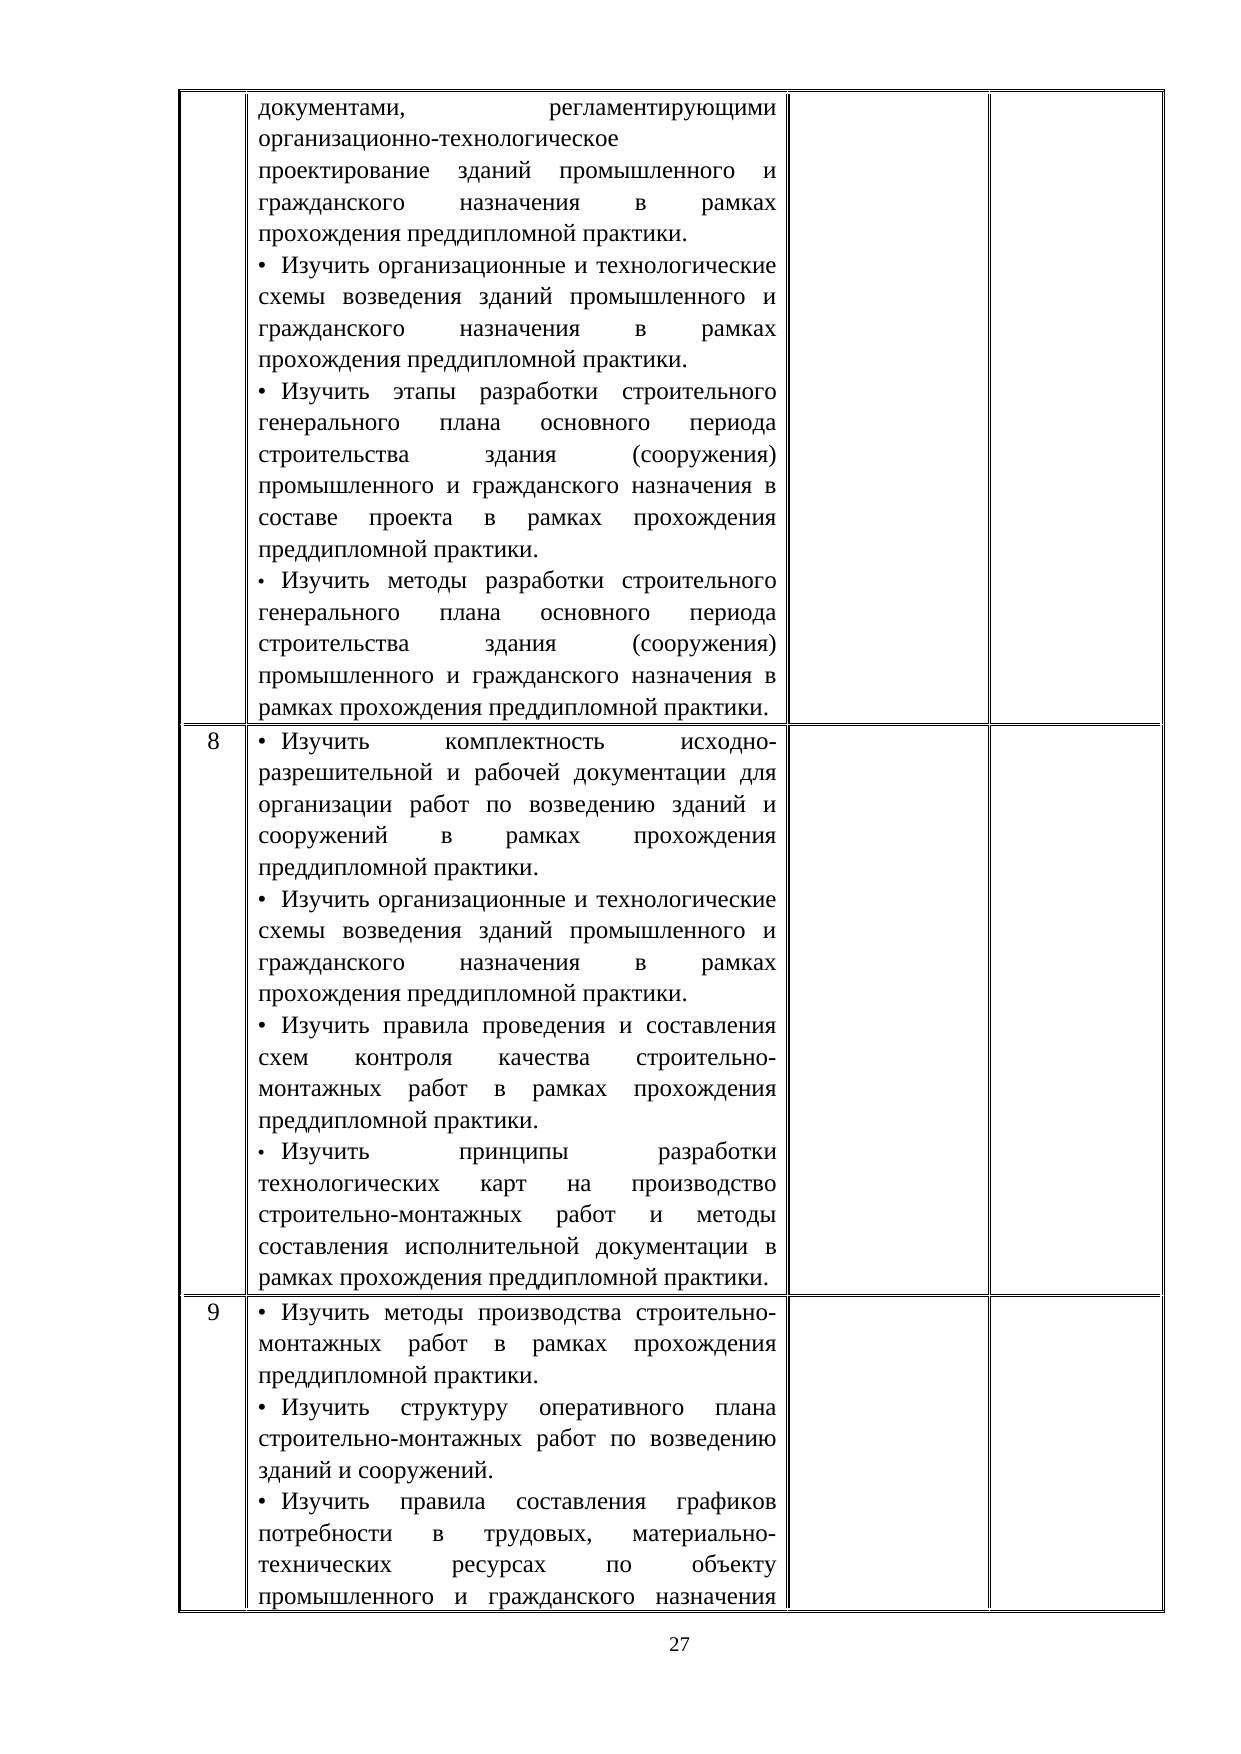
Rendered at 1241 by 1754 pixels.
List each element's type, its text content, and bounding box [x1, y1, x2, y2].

table_cell 7 [181, 92, 247, 723]
table_cell [788, 1297, 989, 1610]
table_cell [788, 92, 989, 723]
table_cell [247, 1294, 788, 1610]
table_cell [990, 92, 1162, 723]
table_cell Изучить комплектность исходно-разрешительной и рабочей документации для организации работ по возведению зданий и сооружений в рамках прохождения преддипломной практики. Изучить организационные и технологические схемы возведения зданий промышленного и гражданского назначения в рамках прохождения преддипломной практики. Изучить правила проведения и составления схем контроля качества строительно-монтажных работ в рамках прохождения преддипломной практики. Изучить принципы разработки технологических карт на производство строительно-монтажных работ и методы составления исполнительной документации в рамках прохождения преддипломной практики. [248, 726, 786, 1294]
table_cell [990, 1294, 1163, 1610]
table_cell 9 [180, 1294, 247, 1610]
table_cell [790, 726, 988, 1294]
table_cell 8 [180, 723, 247, 1294]
table_cell [990, 723, 1163, 1294]
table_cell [247, 90, 788, 723]
